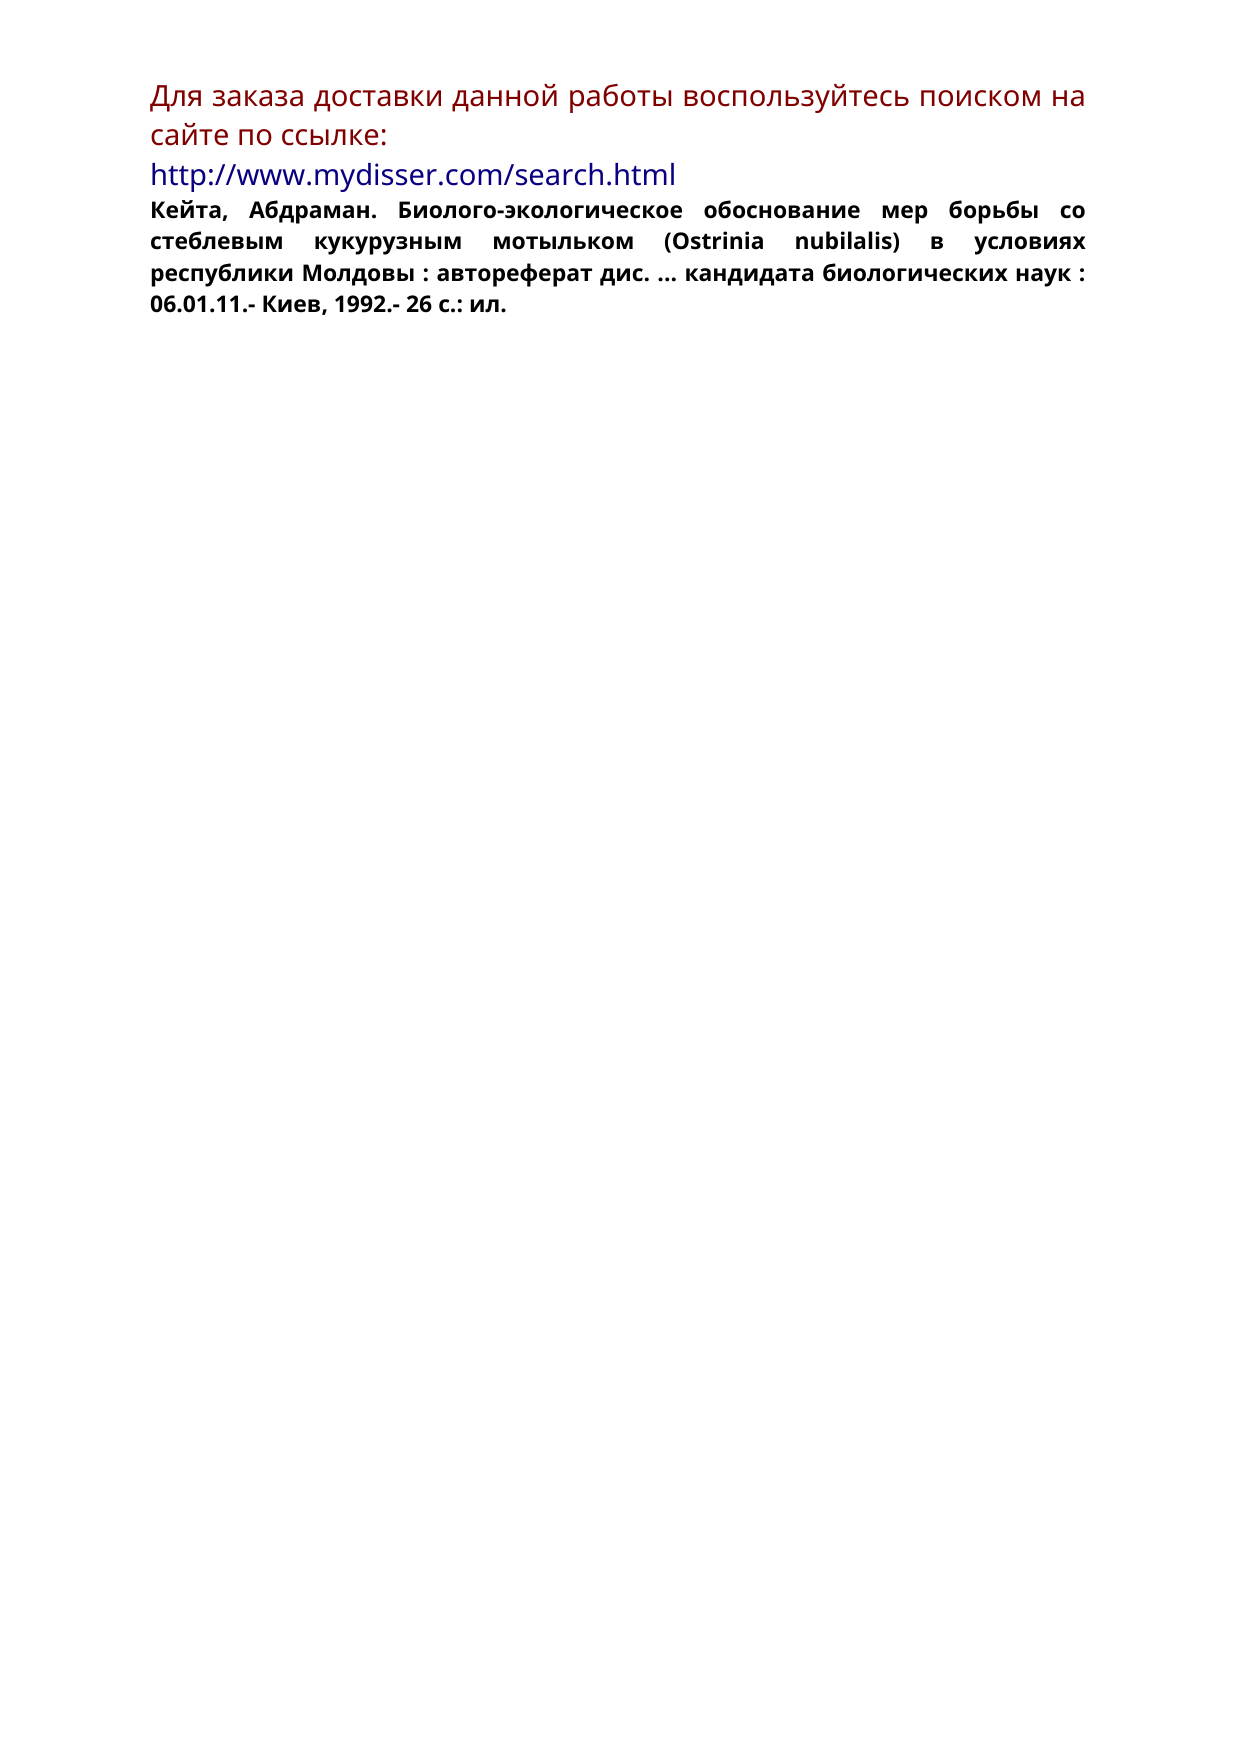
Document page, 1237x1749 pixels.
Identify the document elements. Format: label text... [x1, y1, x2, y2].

text Кейта, Абдраман. Биолого-экологическое обоснование мер борьбы со стеблевым кукурузным мотыльком (Ostrinia nubilalis) в условиях республики Молдовы : автореферат дис. ... кандидата биологических наук : 06.01.11.- Киев, 1992.- 26 с.: ил. [150, 194, 1086, 319]
